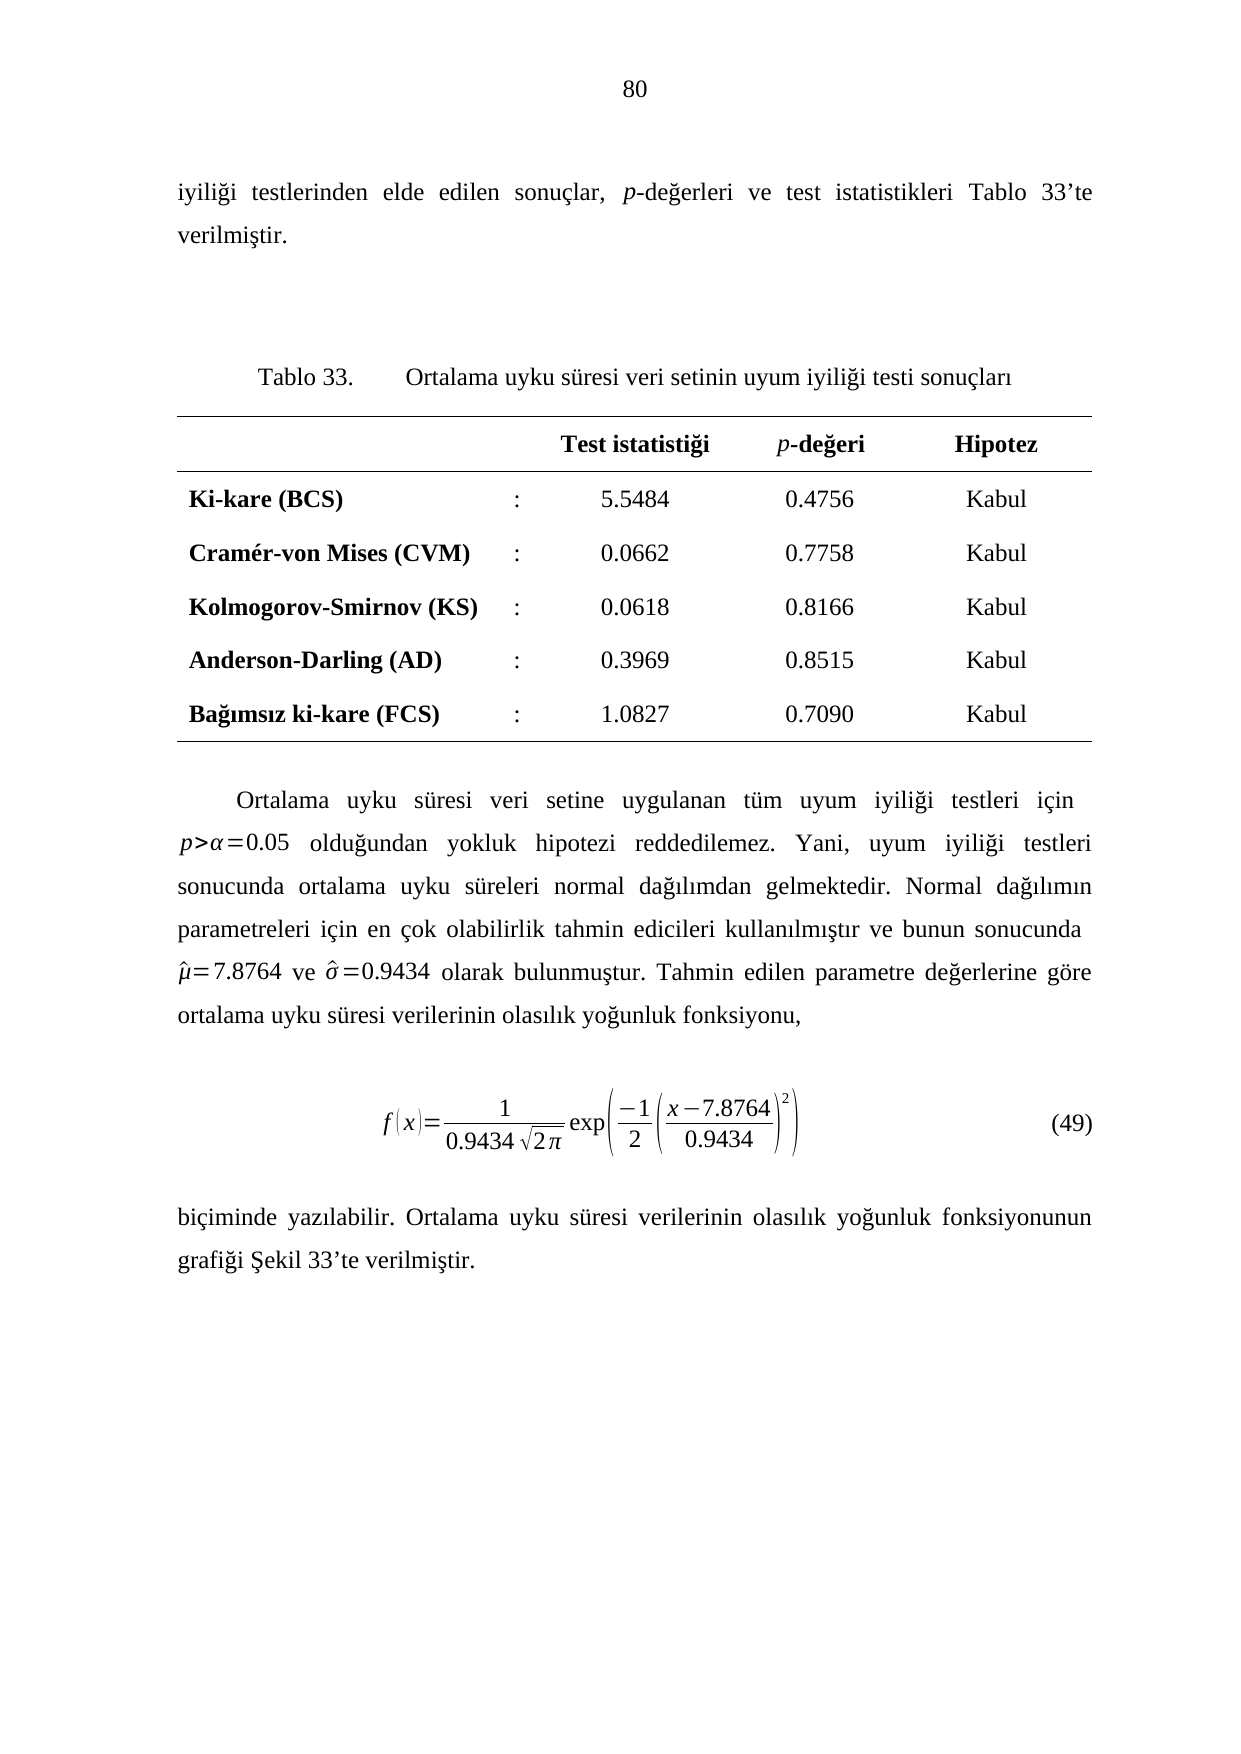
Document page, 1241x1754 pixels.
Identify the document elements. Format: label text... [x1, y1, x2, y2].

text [177, 177, 1092, 249]
text Ortalama uyku süresi veri setine uygulanan tüm uyum iyiliği testleri için olduğundan yokluk hipotezi reddedilemez. Yani, uyum iyiliği testleri sonucunda ortalama uyku süreleri normal dağılımdan gelmektedir. Normal dağılımın parametreleri için en çok olabilirlik tahmin edicileri kullanılmıştır ve bunun sonucunda ve olarak bulunmuştur. Tahmin edilen parametre değerlerine göre ortalama uyku süresi verilerinin olasılık yoğunluk fonksiyonu, [177, 785, 1092, 1029]
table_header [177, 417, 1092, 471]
text biçiminde yazılabilir. Ortalama uyku süresi verilerinin olasılık yoğunluk fonksiyonunun grafiği Şekil 33’te verilmiştir. [177, 1202, 1092, 1274]
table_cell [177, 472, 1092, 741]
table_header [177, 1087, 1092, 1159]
